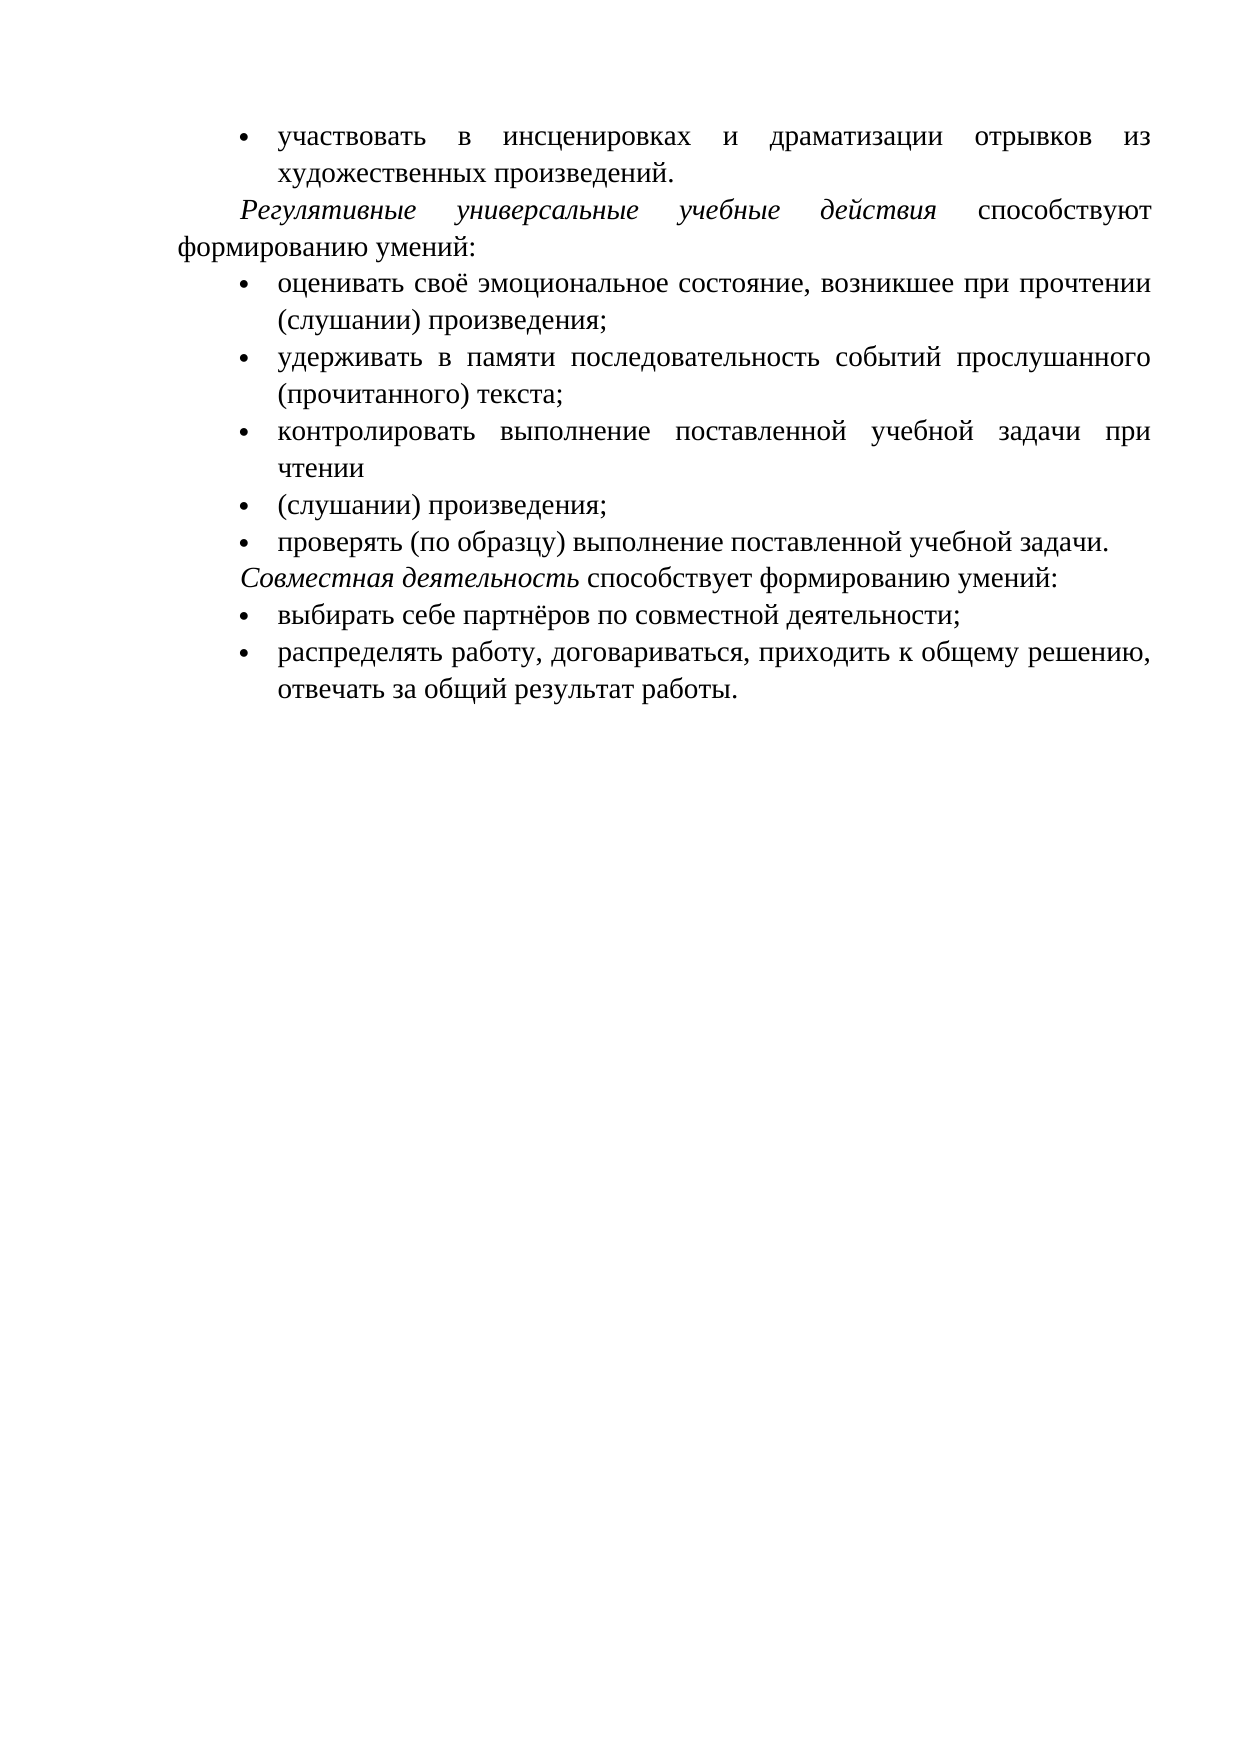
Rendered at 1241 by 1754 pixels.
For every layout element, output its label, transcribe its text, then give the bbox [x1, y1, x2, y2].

list проверять (по образцу) выполнение поставленной учебной задачи. [240, 524, 1152, 557]
text Регулятивные универсальные учебные действия способствуют формированию умений: [177, 192, 1152, 262]
list распределять работу, договариваться, приходить к общему решению, отвечать за общий результат работы. [240, 634, 1152, 705]
list (слушании) произведения; [240, 487, 1152, 520]
text Совместная деятельность способствует формированию умений: [177, 561, 1152, 594]
list удерживать в памяти последовательность событий прослушанного (прочитанного) текста; [240, 339, 1152, 410]
list выбирать себе партнёров по совместной деятельности; [240, 597, 1152, 631]
list оценивать своё эмоциональное состояние, возникшее при прочтении (слушании) произведения; [240, 266, 1152, 336]
list участвовать в инсценировках и драматизации отрывков из художественных произведений. [240, 118, 1152, 188]
list контролировать выполнение поставленной учебной задачи при чтении [240, 413, 1152, 483]
